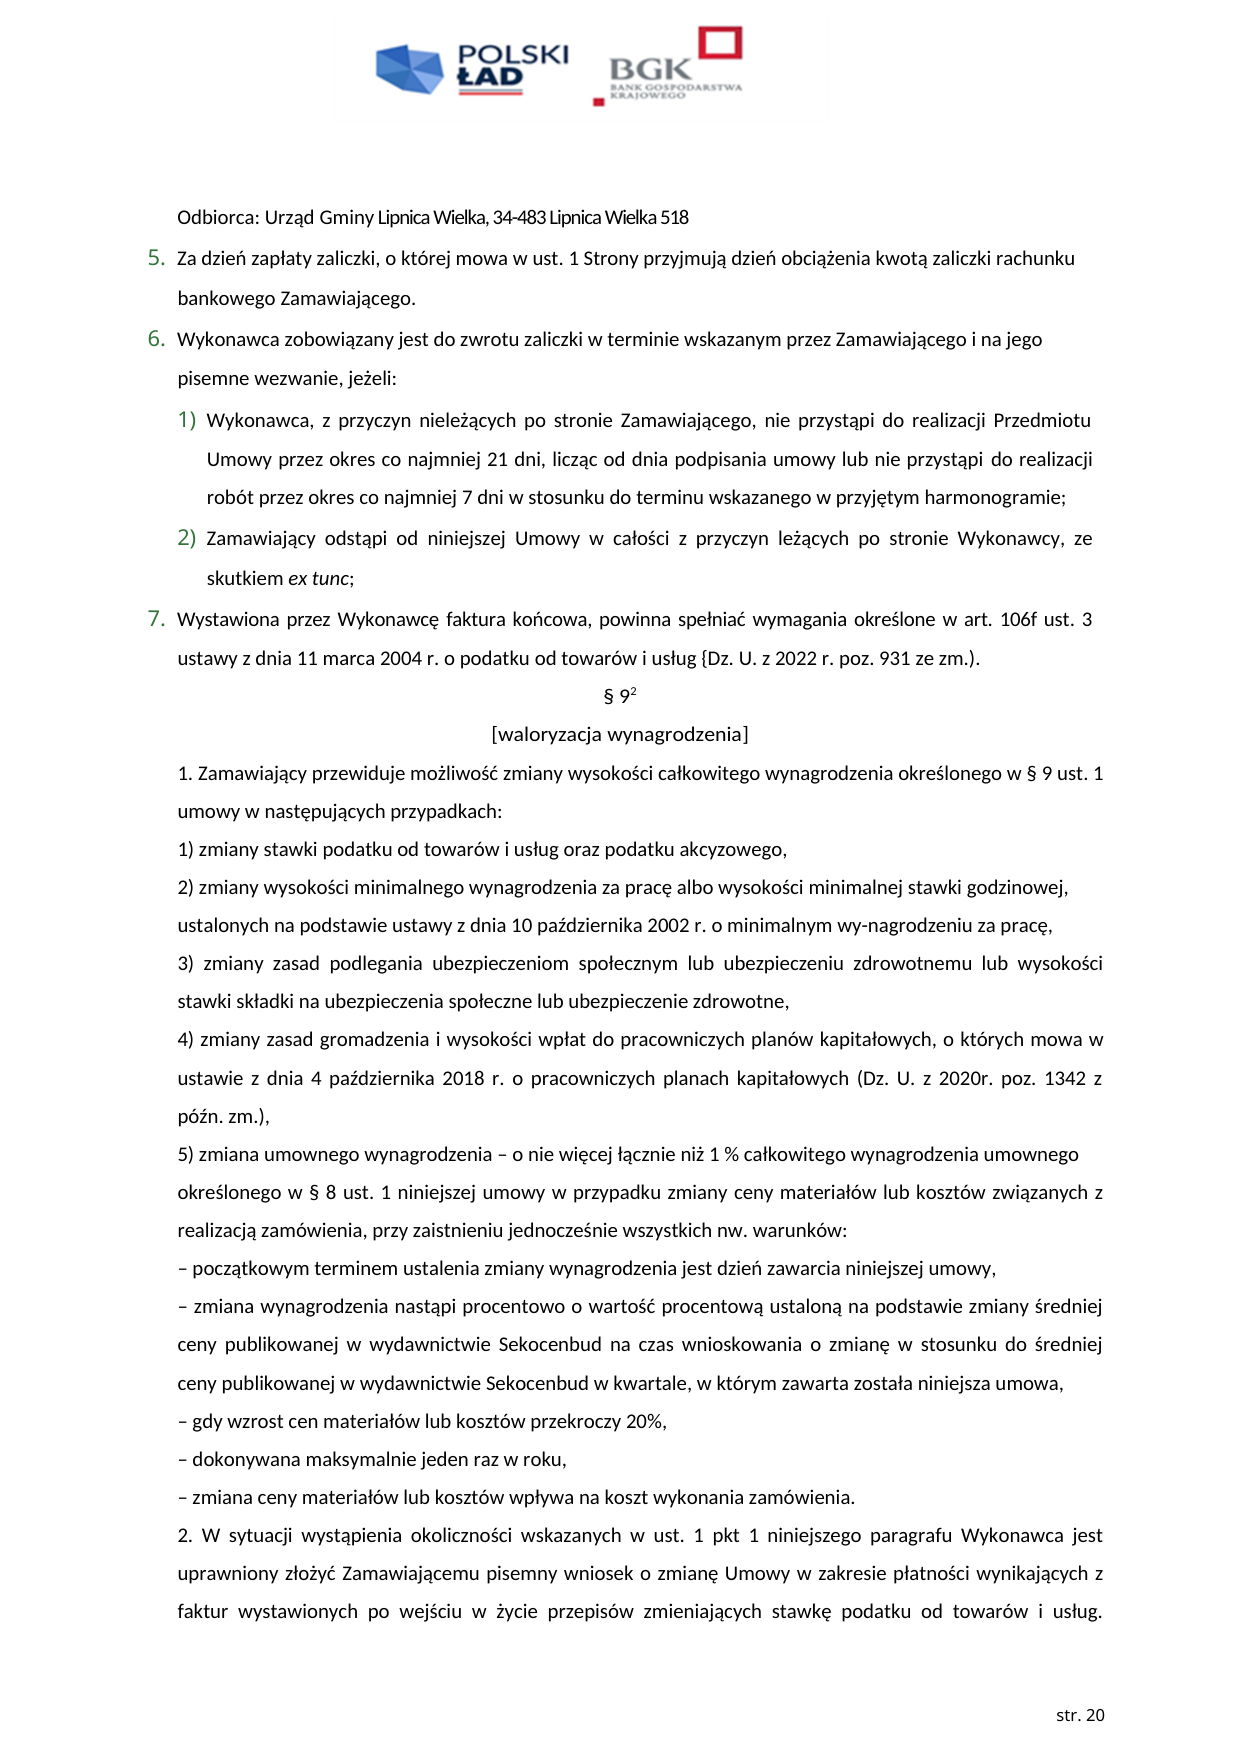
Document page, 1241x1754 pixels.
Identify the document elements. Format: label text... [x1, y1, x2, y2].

text określonego w § 8 ust. 1 niniejszej umowy w przypadku zmiany ceny materiałów lub kosztów związanych z realizacją zamówienia, przy zaistnieniu jednocześnie wszystkich nw. warunków: [177, 1179, 1105, 1243]
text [177, 1522, 1105, 1624]
text 1) zmiany stawki podatku od towarów i usług oraz podatku akcyzowego, [177, 836, 1105, 861]
list Wystawiona przez Wykonawcę faktura końcowa, powinna spełniać wymagania określone w art. 106f ust. 3 ustawy z dnia 11 marca 2004 r. o podatku od towarów i usług {Dz. U. z 2022 r. poz. 931 ze zm.). [147, 603, 1093, 671]
text 1. Zamawiający przewiduje możliwość zmiany wysokości całkowitego wynagrodzenia określonego w § 9 ust. 1 umowy w następujących przypadkach: [177, 760, 1105, 823]
text 5) zmiana umownego wynagrodzenia – o nie więcej łącznie niż 1 % całkowitego wynagrodzenia umownego [177, 1141, 1105, 1166]
text § 92 [135, 683, 1105, 709]
text [waloryzacja wynagrodzenia] [135, 722, 1105, 747]
text – dokonywana maksymalnie jeden raz w roku, [177, 1446, 1105, 1471]
text 3) zmiany zasad podlegania ubezpieczeniom społecznym lub ubezpieczeniu zdrowotnemu lub wysokości stawki składki na ubezpieczenia społeczne lub ubezpieczenie zdrowotne, [177, 950, 1105, 1014]
list Zamawiający odstąpi od niniejszej Umowy w całości z przyczyn leżących po stronie Wykonawcy, ze skutkiem ex tunc; [177, 522, 1093, 590]
picture [331, 13, 829, 125]
text 4) zmiany zasad gromadzenia i wysokości wpłat do pracowniczych planów kapitałowych, o których mowa w ustawie z dnia 4 października 2018 r. o pracowniczych planach kapitałowych (Dz. U. z 2020r. poz. 1342 z późn. zm.), [177, 1027, 1105, 1128]
text – zmiana wynagrodzenia nastąpi procentowo o wartość procentową ustaloną na podstawie zmiany średniej ceny publikowanej w wydawnictwie Sekocenbud na czas wnioskowania o zmianę w stosunku do średniej ceny publikowanej w wydawnictwie Sekocenbud w kwartale, w którym zawarta została niniejsza umowa, [177, 1293, 1105, 1395]
list Za dzień zapłaty zaliczki, o której mowa w ust. 1 Strony przyjmują dzień obciążenia kwotą zaliczki rachunku bankowego Zamawiającego. [147, 242, 1093, 310]
text Odbiorca: Urząd Gminy Lipnica Wielka, 34-483 Lipnica Wielka 518 [177, 204, 1093, 229]
text – zmiana ceny materiałów lub kosztów wpływa na koszt wykonania zamówienia. [177, 1484, 1105, 1509]
text ustalonych na podstawie ustawy z dnia 10 października 2002 r. o minimalnym wy-nagrodzeniu za pracę, [177, 912, 1105, 938]
text – początkowym terminem ustalenia zmiany wynagrodzenia jest dzień zawarcia niniejszej umowy, [177, 1255, 1105, 1281]
text 2) zmiany wysokości minimalnego wynagrodzenia za pracę albo wysokości minimalnej stawki godzinowej, [177, 874, 1105, 899]
text – gdy wzrost cen materiałów lub kosztów przekroczy 20%, [177, 1408, 1105, 1433]
list Wykonawca zobowiązany jest do zwrotu zaliczki w terminie wskazanym przez Zamawiającego i na jego pisemne wezwanie, jeżeli: [147, 323, 1093, 391]
list Wykonawca, z przyczyn nieleżących po stronie Zamawiającego, nie przystąpi do realizacji Przedmiotu Umowy przez okres co najmniej 21 dni, licząc od dnia podpisania umowy lub nie przystąpi do realizacji robót przez okres co najmniej 7 dni w stosunku do terminu wskazanego w przyjętym harmonogramie; [177, 403, 1093, 509]
